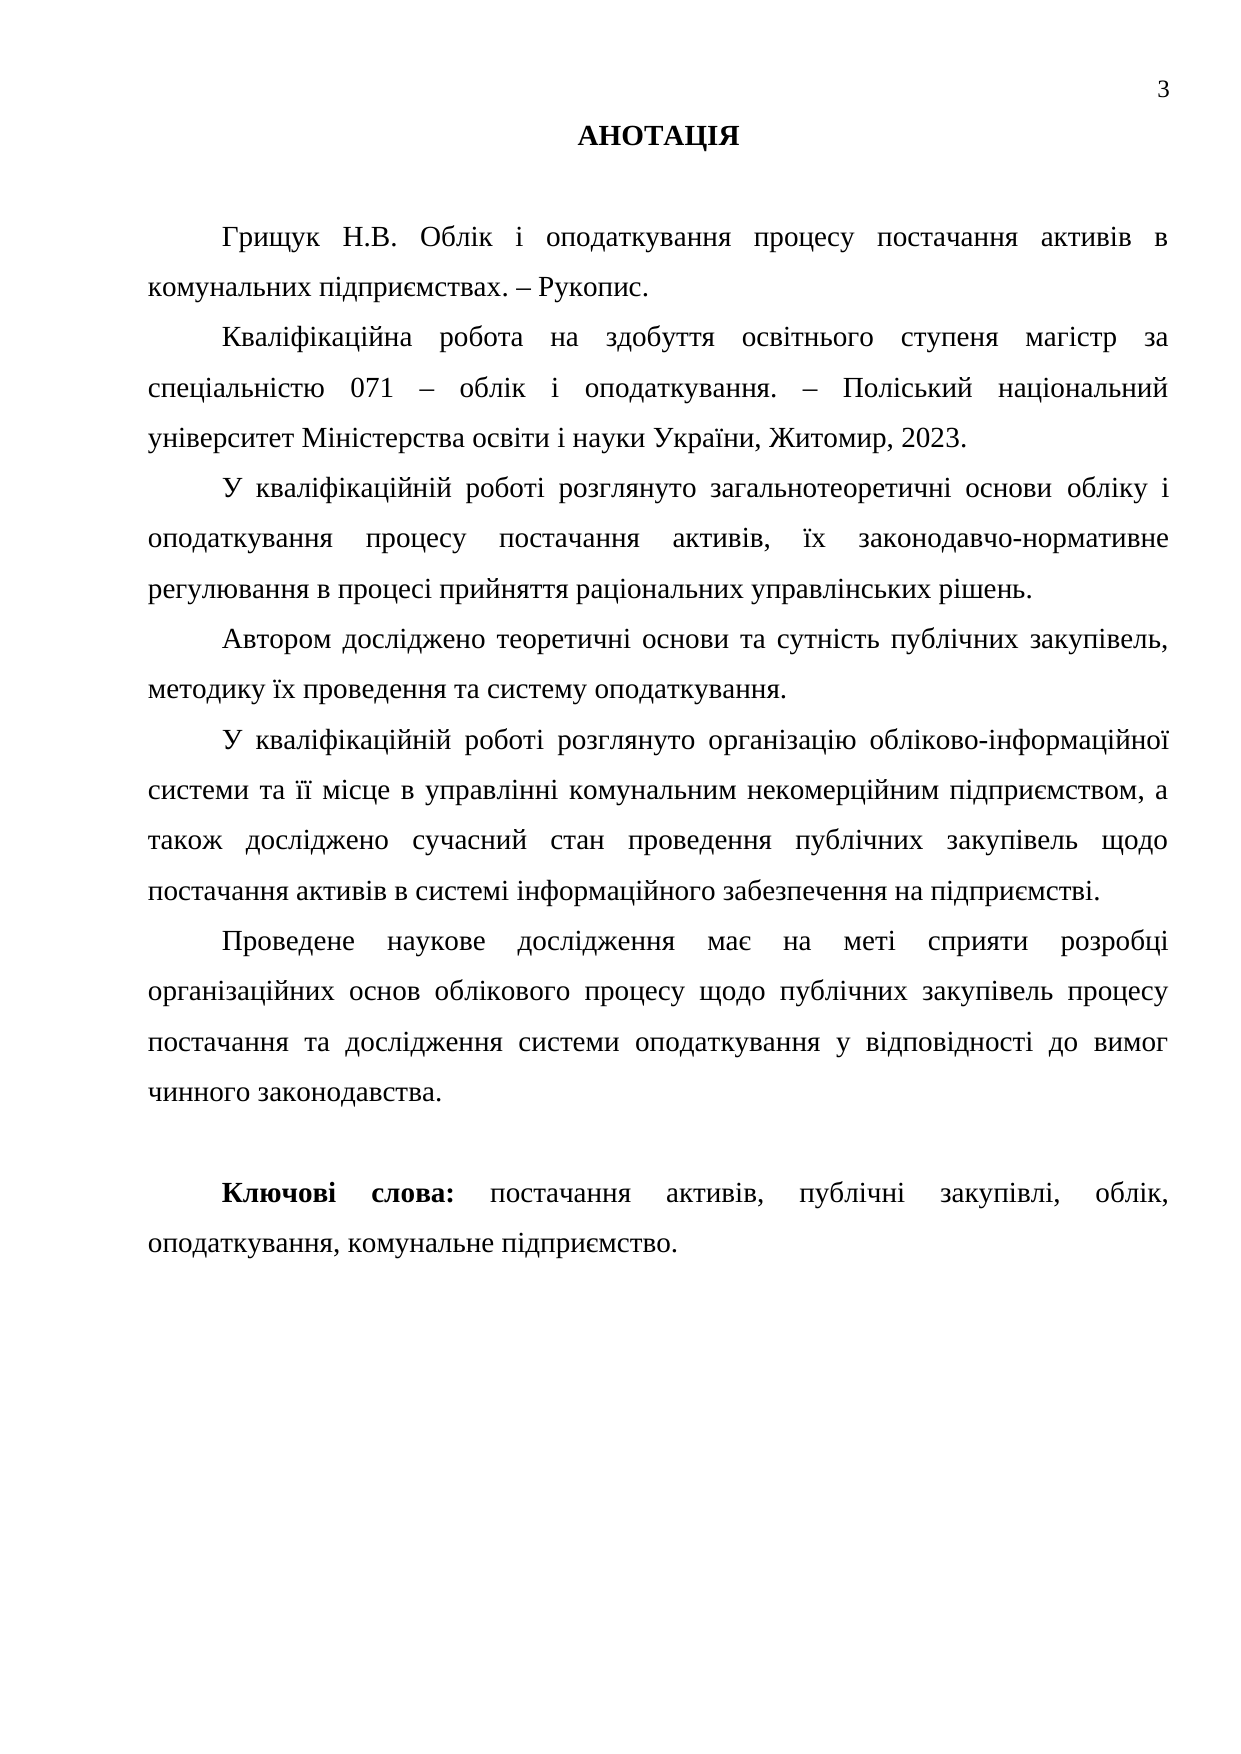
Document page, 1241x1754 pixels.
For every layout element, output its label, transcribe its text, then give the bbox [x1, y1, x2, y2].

text Ключові слова: постачання активів, публічні закупівлі, облік, оподаткування, комунальне підприємство. [148, 1175, 1169, 1258]
text Проведене наукове дослідження має на меті сприяти розробці організаційних основ облікового процесу щодо публічних закупівель процесу постачання та дослідження системи оподаткування у відповідності до вимог чинного законодавства. [148, 923, 1169, 1108]
text Автором досліджено теоретичні основи та сутність публічних закупівель, методику їх проведення та систему оподаткування. [148, 621, 1169, 705]
text Кваліфікаційна робота на здобуття освітнього ступеня магістр за спеціальністю 071 – облік і оподаткування. – Поліський національний університет Міністерства освіти і науки України, Житомир, 2023. [148, 319, 1169, 453]
text У кваліфікаційній роботі розглянуто загальнотеоретичні основи обліку і оподаткування процесу постачання активів, їх законодавчо-нормативне регулювання в процесі прийняття раціональних управлінських рішень. [148, 470, 1169, 604]
text Грищук Н.В. Облік і оподаткування процесу постачання активів в комунальних підприємствах. – Рукопис. [148, 219, 1169, 303]
text У кваліфікаційній роботі розглянуто організацію обліково-інформаційної системи та її місце в управлінні комунальним некомерційним підприємством, а також досліджено сучасний стан проведення публічних закупівель щодо постачання активів в системі інформаційного забезпечення на підприємстві. [148, 722, 1169, 906]
text Анотація [148, 118, 1169, 152]
